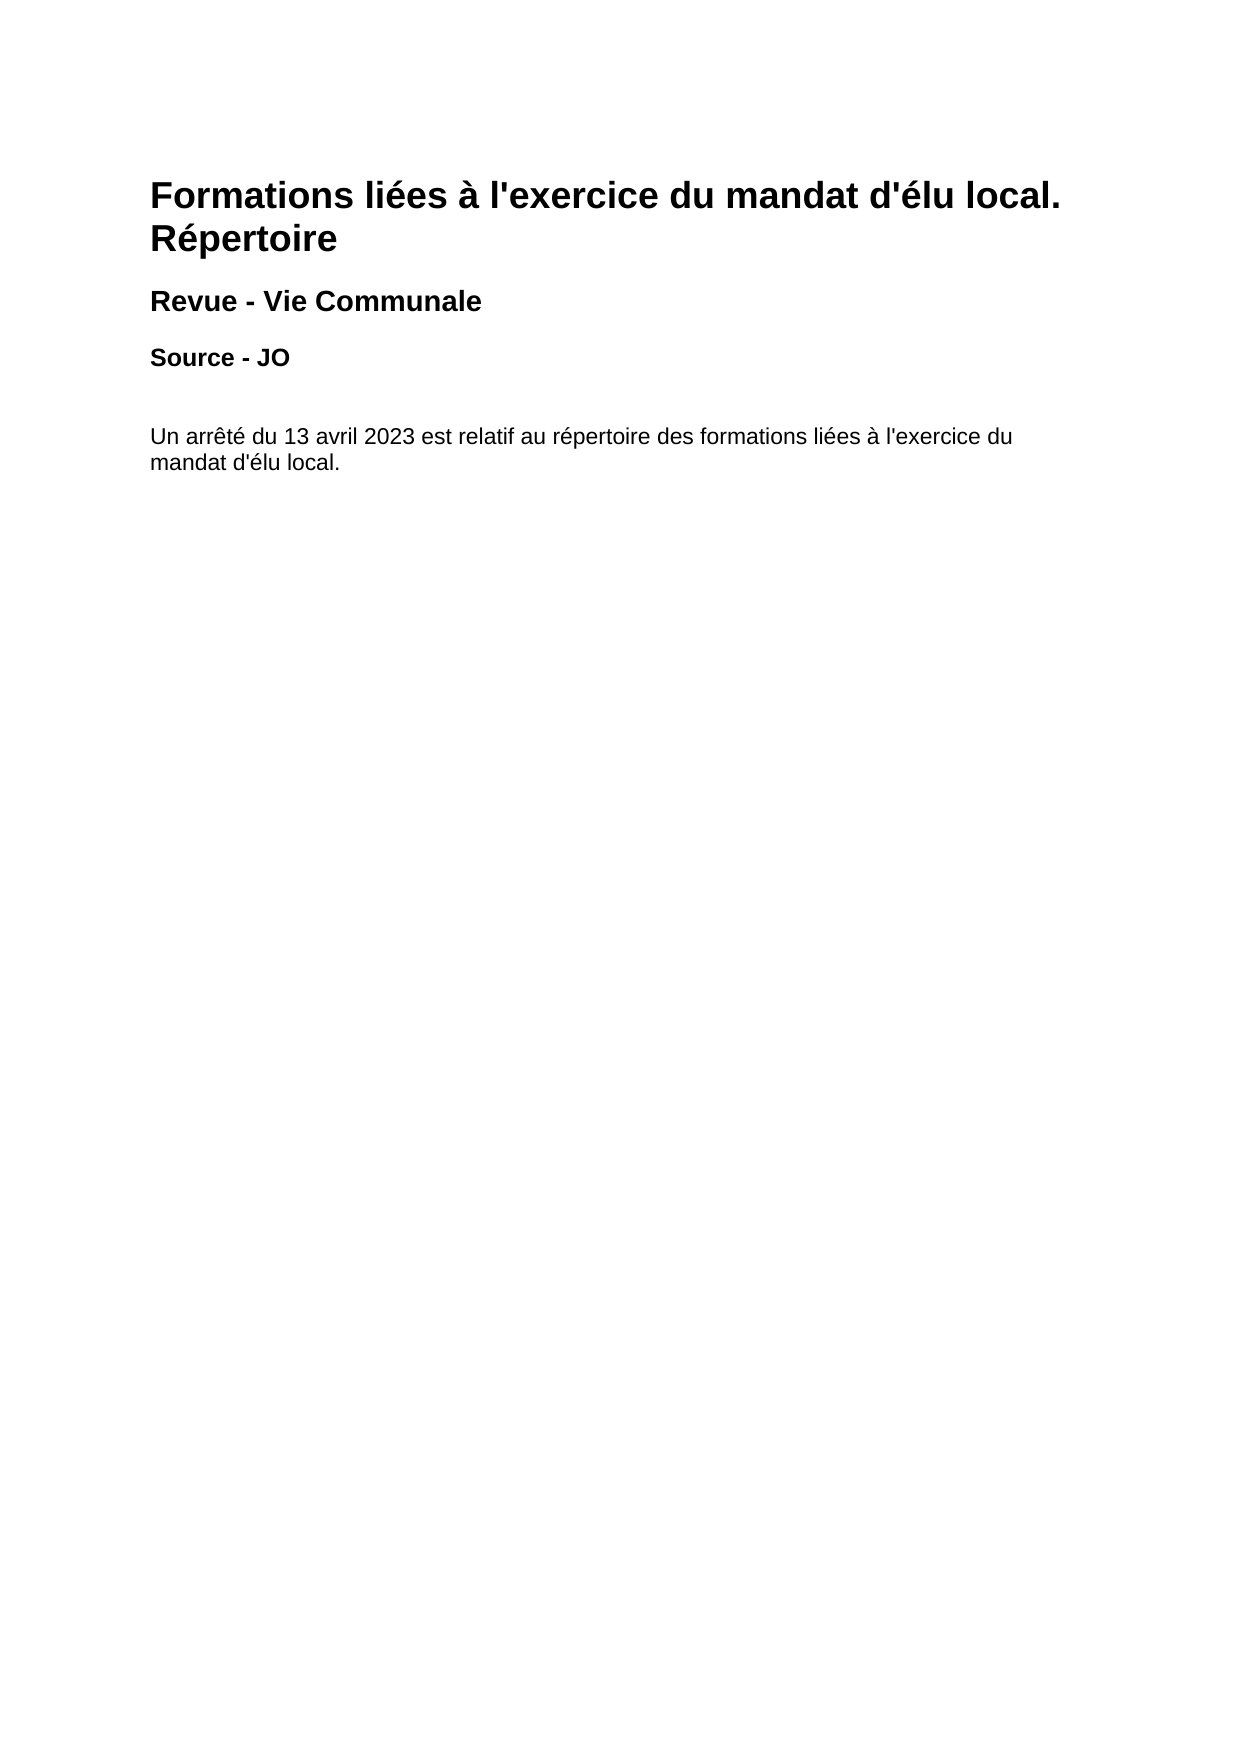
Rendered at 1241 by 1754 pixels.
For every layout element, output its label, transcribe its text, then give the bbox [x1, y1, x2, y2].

subtitle Source - JO [150, 343, 1090, 371]
subtitle Revue - Vie Communale [150, 284, 1090, 318]
text Un arrêté du 13 avril 2023 est relatif au répertoire des formations liées à l'exercice du mandat d'élu local. [150, 423, 1090, 476]
subtitle Formations liées à l'exercice du mandat d'élu local. Répertoire [150, 173, 1090, 259]
